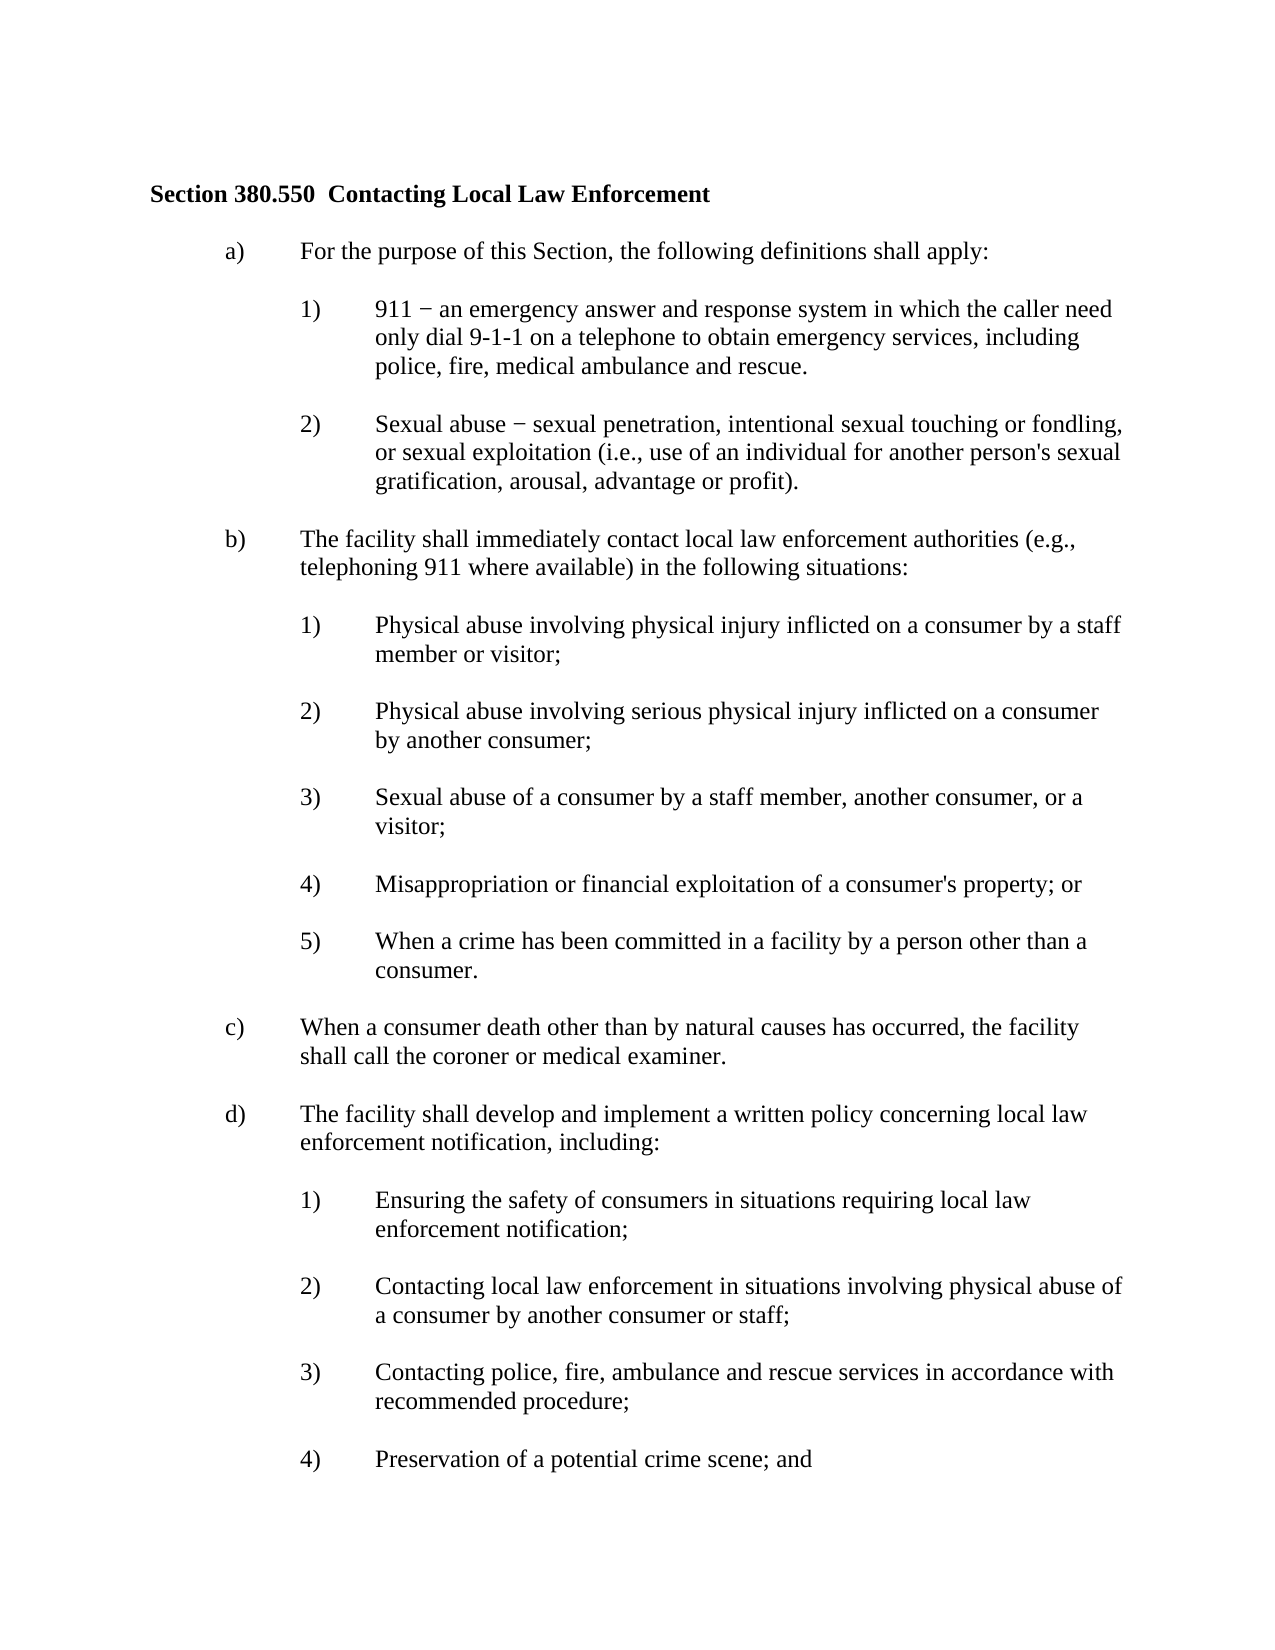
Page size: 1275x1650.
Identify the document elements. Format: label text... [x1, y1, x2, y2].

text 1) Physical abuse involving physical injury inflicted on a consumer by a staff member or visitor; [300, 610, 1125, 667]
text 4) Misappropriation or financial exploitation of a consumer's property; or [300, 869, 1125, 897]
text 1) Ensuring the safety of consumers in situations requiring local law enforcement notification; [300, 1185, 1125, 1242]
text 5) When a crime has been committed in a facility by a person other than a consumer. [300, 926, 1125, 984]
text 3) Sexual abuse of a consumer by a staff member, another consumer, or a visitor; [300, 782, 1125, 840]
text a) For the purpose of this Section, the following definitions shall apply: [225, 236, 1125, 265]
text 4) Preservation of a potential crime scene; and [300, 1444, 1125, 1472]
text 3) Contacting police, fire, ambulance and rescue services in accordance with recommended procedure; [300, 1357, 1125, 1415]
text 1) 911 − an emergency answer and response system in which the caller need only dial 9-1-1 on a telephone to obtain emergency services, including police, fire, medical ambulance and rescue. [300, 294, 1125, 380]
text 2) Physical abuse involving serious physical injury inflicted on a consumer by another consumer; [300, 696, 1125, 754]
text 2) Sexual abuse − sexual penetration, intentional sexual touching or fondling, or sexual exploitation (i.e., use of an individual for another person's sexual gratification, arousal, advantage or profit). [300, 409, 1125, 495]
text b) The facility shall immediately contact local law enforcement authorities (e.g., telephoning 911 where available) in the following situations: [225, 524, 1125, 581]
text 2) Contacting local law enforcement in situations involving physical abuse of a consumer by another consumer or staff; [300, 1271, 1125, 1329]
text c) When a consumer death other than by natural causes has occurred, the facility shall call the coroner or medical examiner. [225, 1012, 1125, 1070]
text d) The facility shall develop and implement a written policy concerning local law enforcement notification, including: [225, 1099, 1125, 1156]
text Section 380.550 Contacting Local Law Enforcement [150, 179, 1125, 207]
